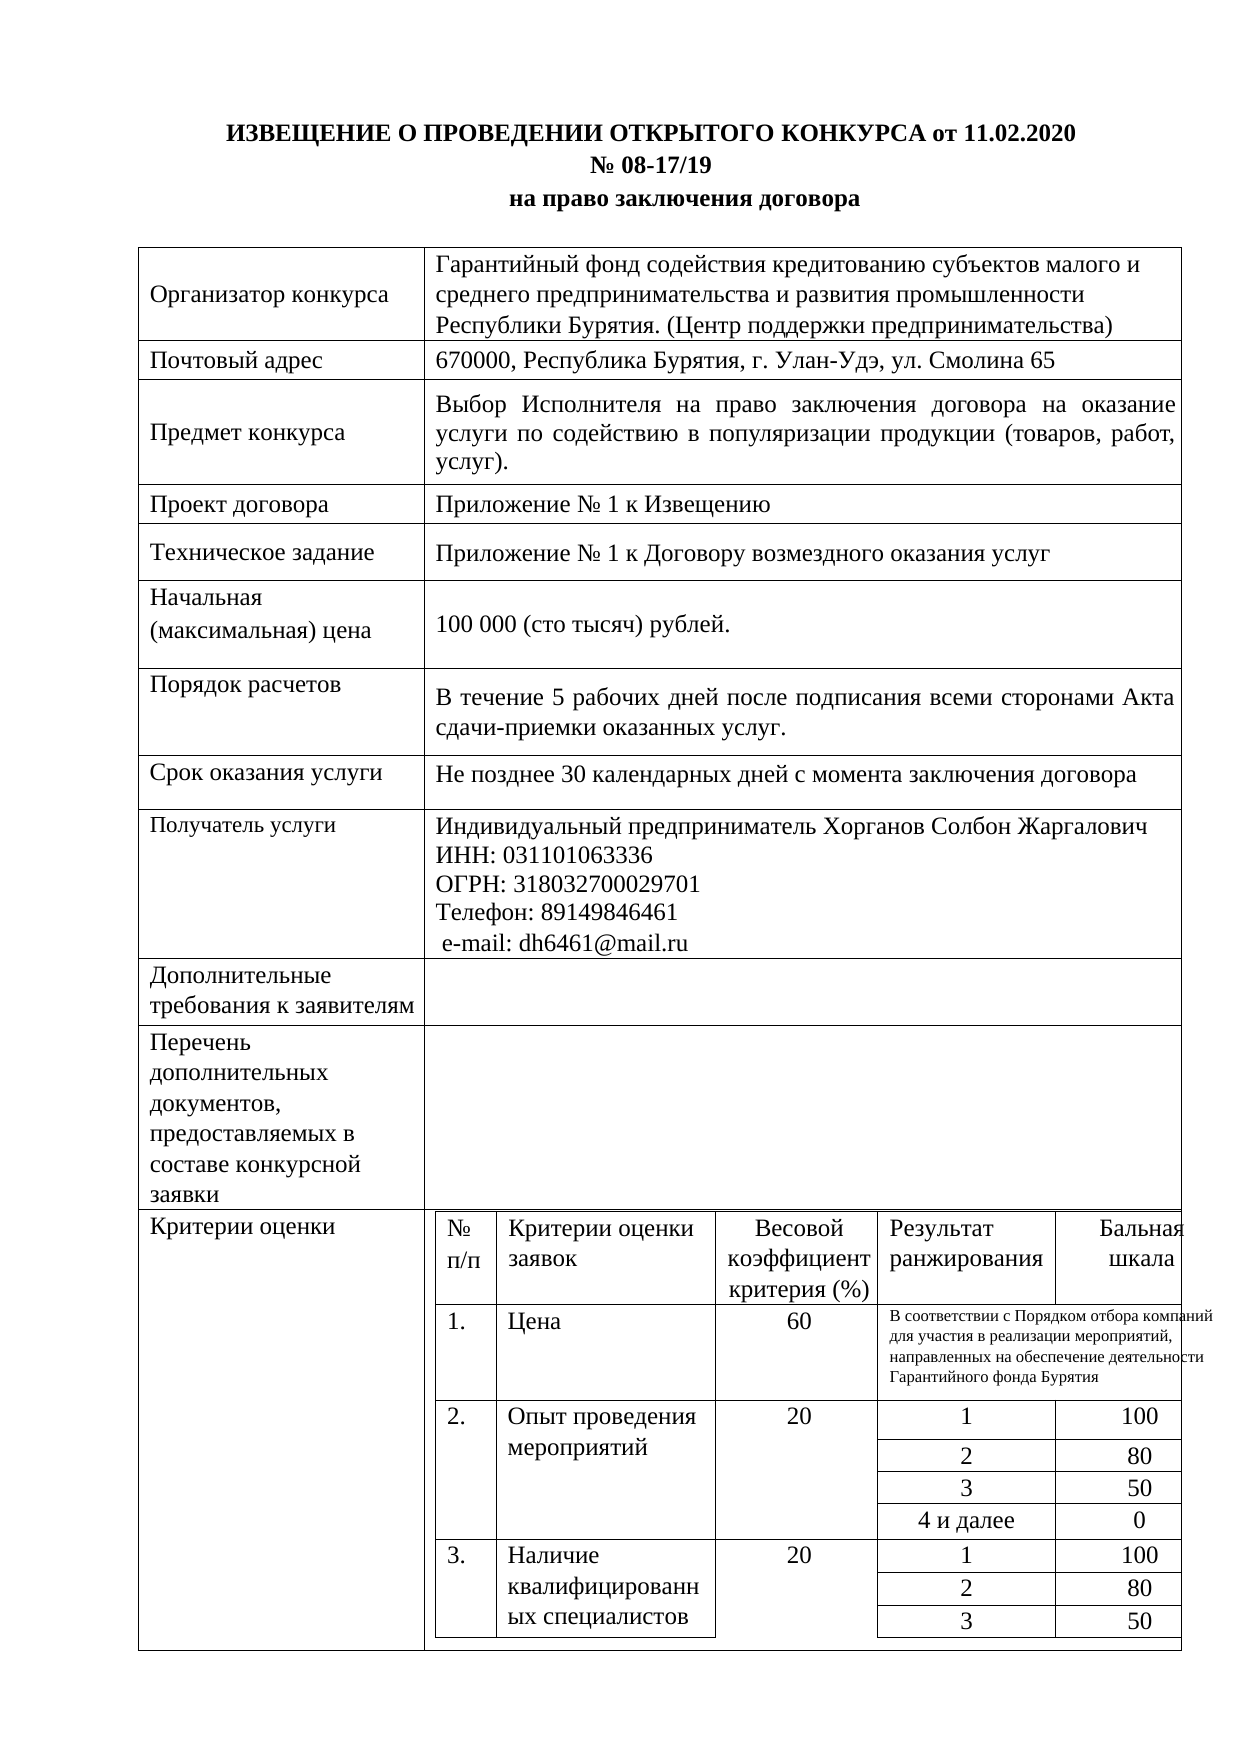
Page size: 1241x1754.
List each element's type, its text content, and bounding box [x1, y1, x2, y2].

text на право заключения договора [230, 183, 1139, 211]
table_cell Приложение № 1 к Извещению [425, 485, 1181, 523]
table_cell Начальная (максимальная) цена [139, 581, 424, 667]
table_cell В течение 5 рабочих дней после подписания всеми сторонами Акта сдачи-приемки оказанных услуг. [425, 669, 1181, 755]
table_cell Индивидуальный предприниматель Хорганов Солбон Жаргалович ИНН: 031101063336 ОГРН: 318032700029701 Телефон: 89149846461 e-mail: dh6461@mail.ru [425, 810, 1181, 958]
table_cell 100 000 (сто тысяч) рублей. [425, 581, 1181, 667]
table_cell [425, 1210, 1181, 1649]
text ИЗВЕЩЕНИЕ О ПРОВЕДЕНИИ ОТКРЫТОГО КОНКУРСА от 11.02.2020 [162, 118, 1139, 147]
table_cell Перечень дополнительных документов, предоставляемых в составе конкурсной заявки [139, 1026, 424, 1209]
table_cell Выбор Исполнителя на право заключения договора на оказание услуги по содействию в популяризации продукции (товаров, работ, услуг). [425, 380, 1181, 483]
text № 08-17/19 [162, 150, 1139, 179]
table_cell Предмет конкурса [139, 380, 424, 483]
table_cell Почтовый адрес [139, 341, 424, 379]
table_header Организатор конкурса [139, 248, 424, 340]
table_cell 670000, Республика Бурятия, г. Улан-Удэ, ул. Смолина 65 [425, 341, 1181, 379]
table_cell Критерии оценки [139, 1210, 424, 1649]
table_cell Срок оказания услуги [139, 756, 424, 809]
table_cell Дополнительные требования к заявителям [139, 959, 424, 1025]
table_cell Не позднее 30 календарных дней с момента заключения договора [425, 756, 1181, 809]
table_header Гарантийный фонд содействия кредитованию субъектов малого и среднего предпринимательства и развития промышленности Республики Бурятия. (Центр поддержки предпринимательства) [425, 248, 1181, 340]
table_cell Приложение № 1 к Договору возмездного оказания услуг [425, 524, 1181, 580]
table_cell [425, 1026, 1181, 1209]
table_cell [425, 959, 1181, 1025]
table_cell Техническое задание [139, 524, 424, 580]
table_cell Порядок расчетов [139, 669, 424, 755]
table_cell Получатель услуги [139, 810, 424, 958]
table_cell Проект договора [139, 485, 424, 523]
